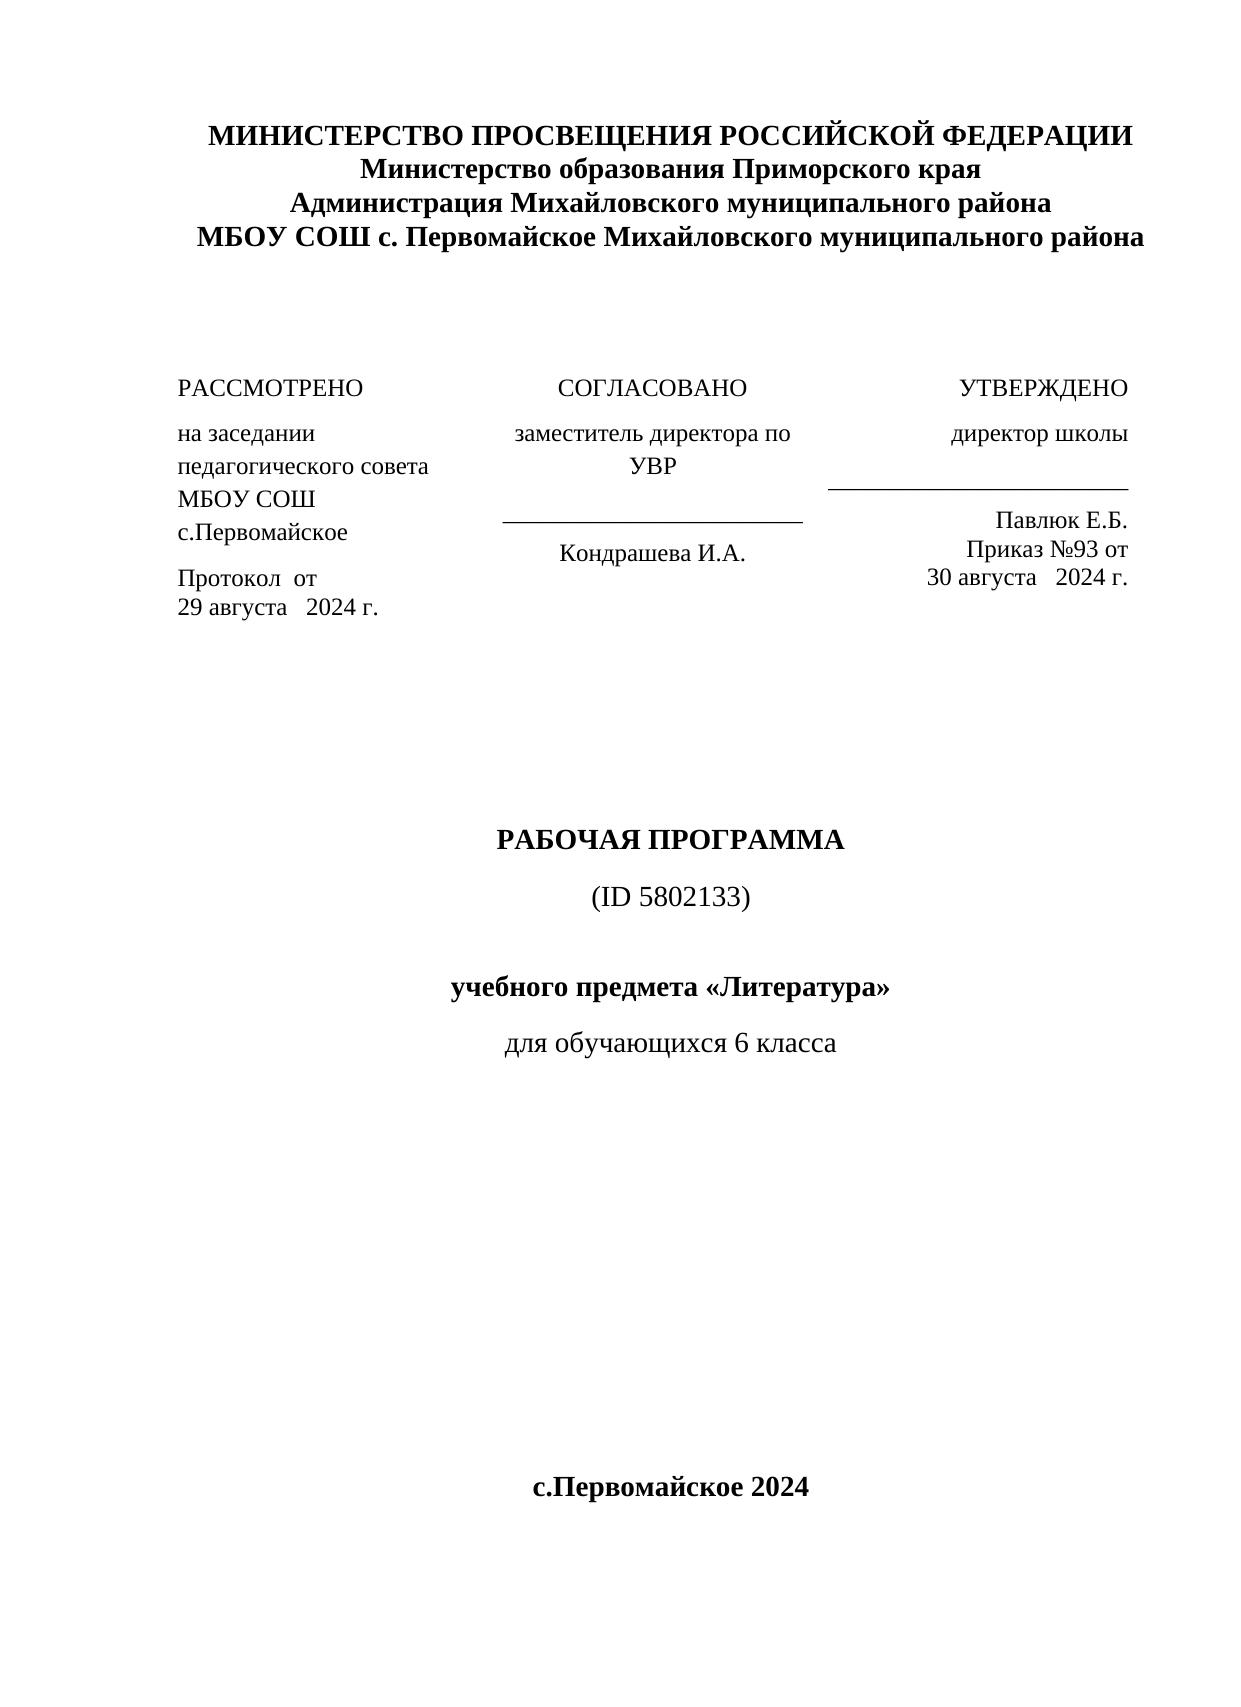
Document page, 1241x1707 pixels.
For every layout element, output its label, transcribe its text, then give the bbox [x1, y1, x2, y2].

text Министерство образования Приморского края [190, 152, 1152, 185]
text МБОУ СОШ с. Первомайское Михайловского муниципального района [190, 219, 1152, 252]
text учебного предмета «Литература» [190, 969, 1152, 1002]
text РАБОЧАЯ ПРОГРАММА [190, 822, 1152, 856]
text Администрация Михайловского муниципального района [190, 185, 1152, 219]
text с.Первомайское 2024 [190, 1469, 1152, 1502]
text для обучающихся 6 класса [190, 1026, 1152, 1059]
table_header РАССМОТРЕНО на заседании педагогического совета МБОУ СОШ с.Первомайское Протокол от 29 августа 2024 г. [166, 373, 490, 662]
table_header УТВЕРЖДЕНО директор школы ________________________ Павлюк Е.Б. Приказ №93 от 30 августа 2024 г. [815, 373, 1139, 662]
table_header СОГЛАСОВАНО заместитель директора по УВР ________________________ Кондрашева И.А. [490, 373, 815, 662]
text МИНИСТЕРСТВО ПРОСВЕЩЕНИЯ РОССИЙСКОЙ ФЕДЕРАЦИИ [190, 118, 1152, 152]
text (ID 5802133) [190, 879, 1152, 913]
